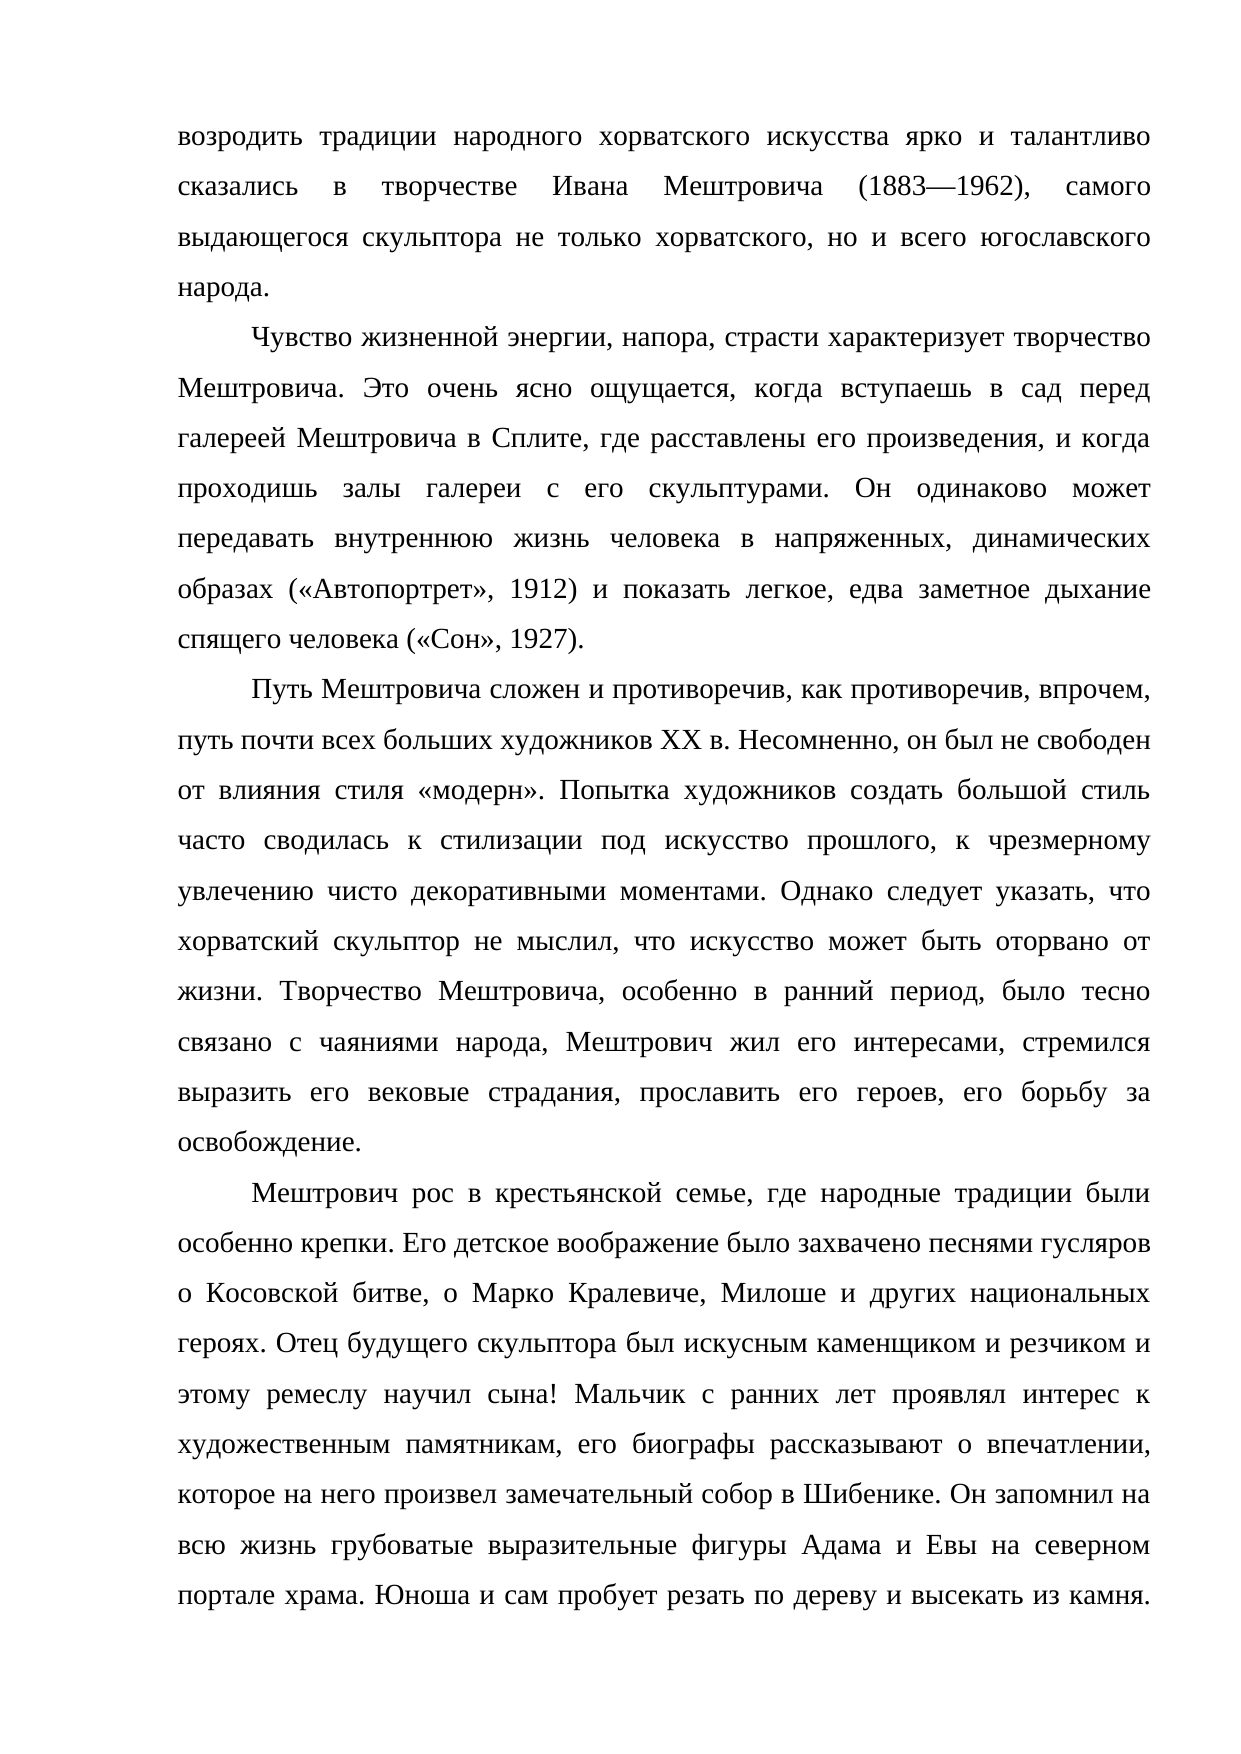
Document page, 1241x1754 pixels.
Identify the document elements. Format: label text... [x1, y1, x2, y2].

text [177, 118, 1152, 303]
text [177, 1175, 1152, 1611]
text Путь Мештровича сложен и противоречив, как противоречив, впрочем, путь почти всех больших художников XX в. Несомненно, он был не свободен от влияния стиля «модерн». Попытка художников создать большой стиль часто сводилась к стилизации под искусство прошлого, к чрезмерному увлечению чисто декоративными моментами. Однако следует указать, что хорватский скульптор не мыслил, что искусство может быть оторвано от жизни. Творчество Мештровича, особенно в ранний период, было тесно связано с чаяниями народа, Мештрович жил его интересами, стремился выразить его вековые страдания, прославить его героев, его борьбу за освобождение. [177, 672, 1152, 1158]
text Чувство жизненной энергии, напора, страсти характеризует творчество Мештровича. Это очень ясно ощущается, когда вступаешь в сад перед галереей Мештровича в Сплите, где расставлены его произведения, и когда проходишь залы галереи с его скульптурами. Он одинаково может передавать внутреннюю жизнь человека в напряженных, динамических образах («Автопортрет», 1912) и показать легкое, едва заметное дыхание спящего человека («Сон», 1927). [177, 319, 1152, 655]
